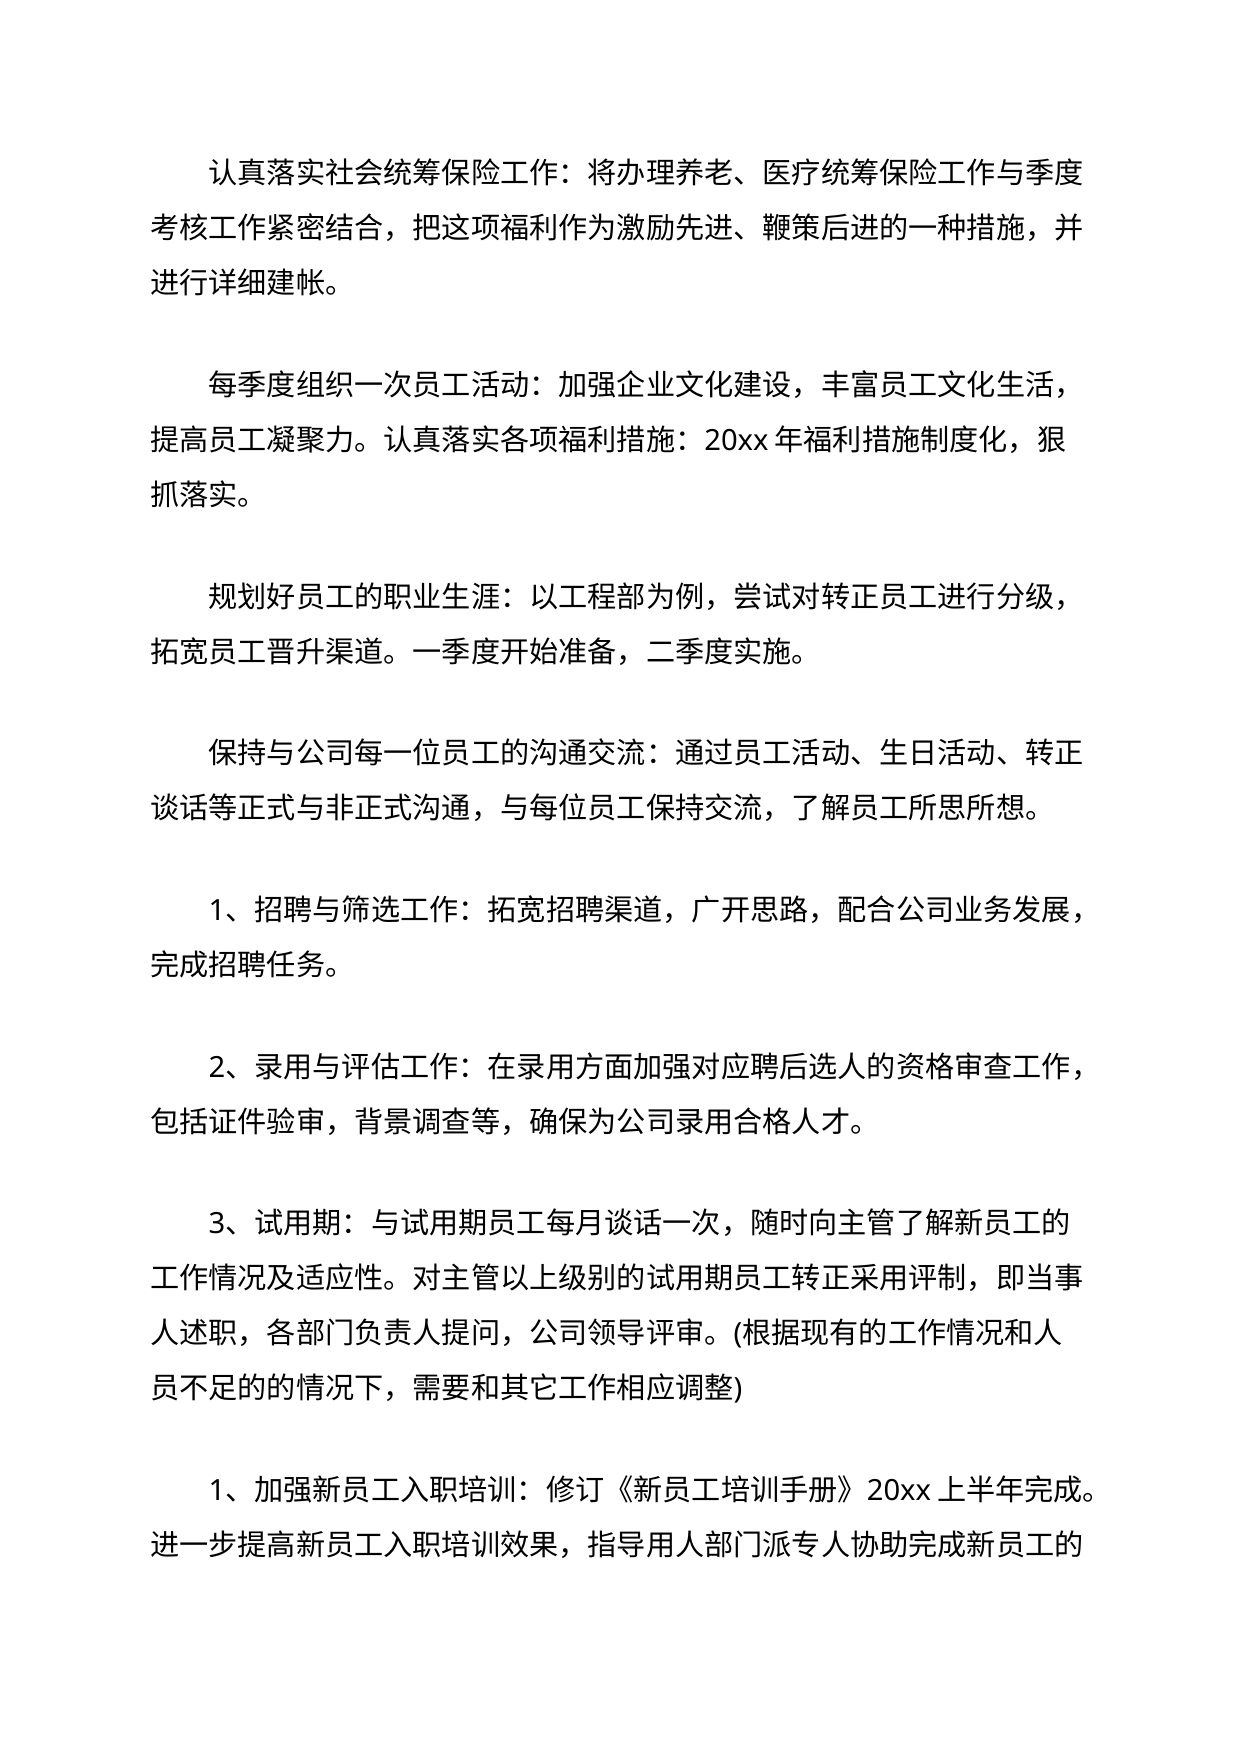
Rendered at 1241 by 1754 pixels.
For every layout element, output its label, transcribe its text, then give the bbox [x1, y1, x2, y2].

text 3、试用期：与试用期员工每月谈话一次，随时向主管了解新员工的工作情况及适应性。对主管以上级别的试用期员工转正采用评制，即当事人述职，各部门负责人提问，公司领导评审。(根据现有的工作情况和人员不足的的情况下，需要和其它工作相应调整) [150, 1200, 1090, 1407]
text 1、招聘与筛选工作：拓宽招聘渠道，广开思路，配合公司业务发展，完成招聘任务。 [150, 887, 1090, 984]
text 保持与公司每一位员工的沟通交流：通过员工活动、生日活动、转正谈话等正式与非正式沟通，与每位员工保持交流，了解员工所思所想。 [150, 730, 1090, 827]
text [150, 1467, 1090, 1564]
text 规划好员工的职业生涯：以工程部为例，尝试对转正员工进行分级，拓宽员工晋升渠道。一季度开始准备，二季度实施。 [150, 573, 1090, 670]
text 2、录用与评估工作：在录用方面加强对应聘后选人的资格审查工作，包括证件验审，背景调查等，确保为公司录用合格人才。 [150, 1043, 1090, 1141]
text 认真落实社会统筹保险工作：将办理养老、医疗统筹保险工作与季度考核工作紧密结合，把这项福利作为激励先进、鞭策后进的一种措施，并进行详细建帐。 [150, 150, 1090, 302]
text 每季度组织一次员工活动：加强企业文化建设，丰富员工文化生活，提高员工凝聚力。认真落实各项福利措施：20xx年福利措施制度化，狠抓落实。 [150, 362, 1090, 514]
